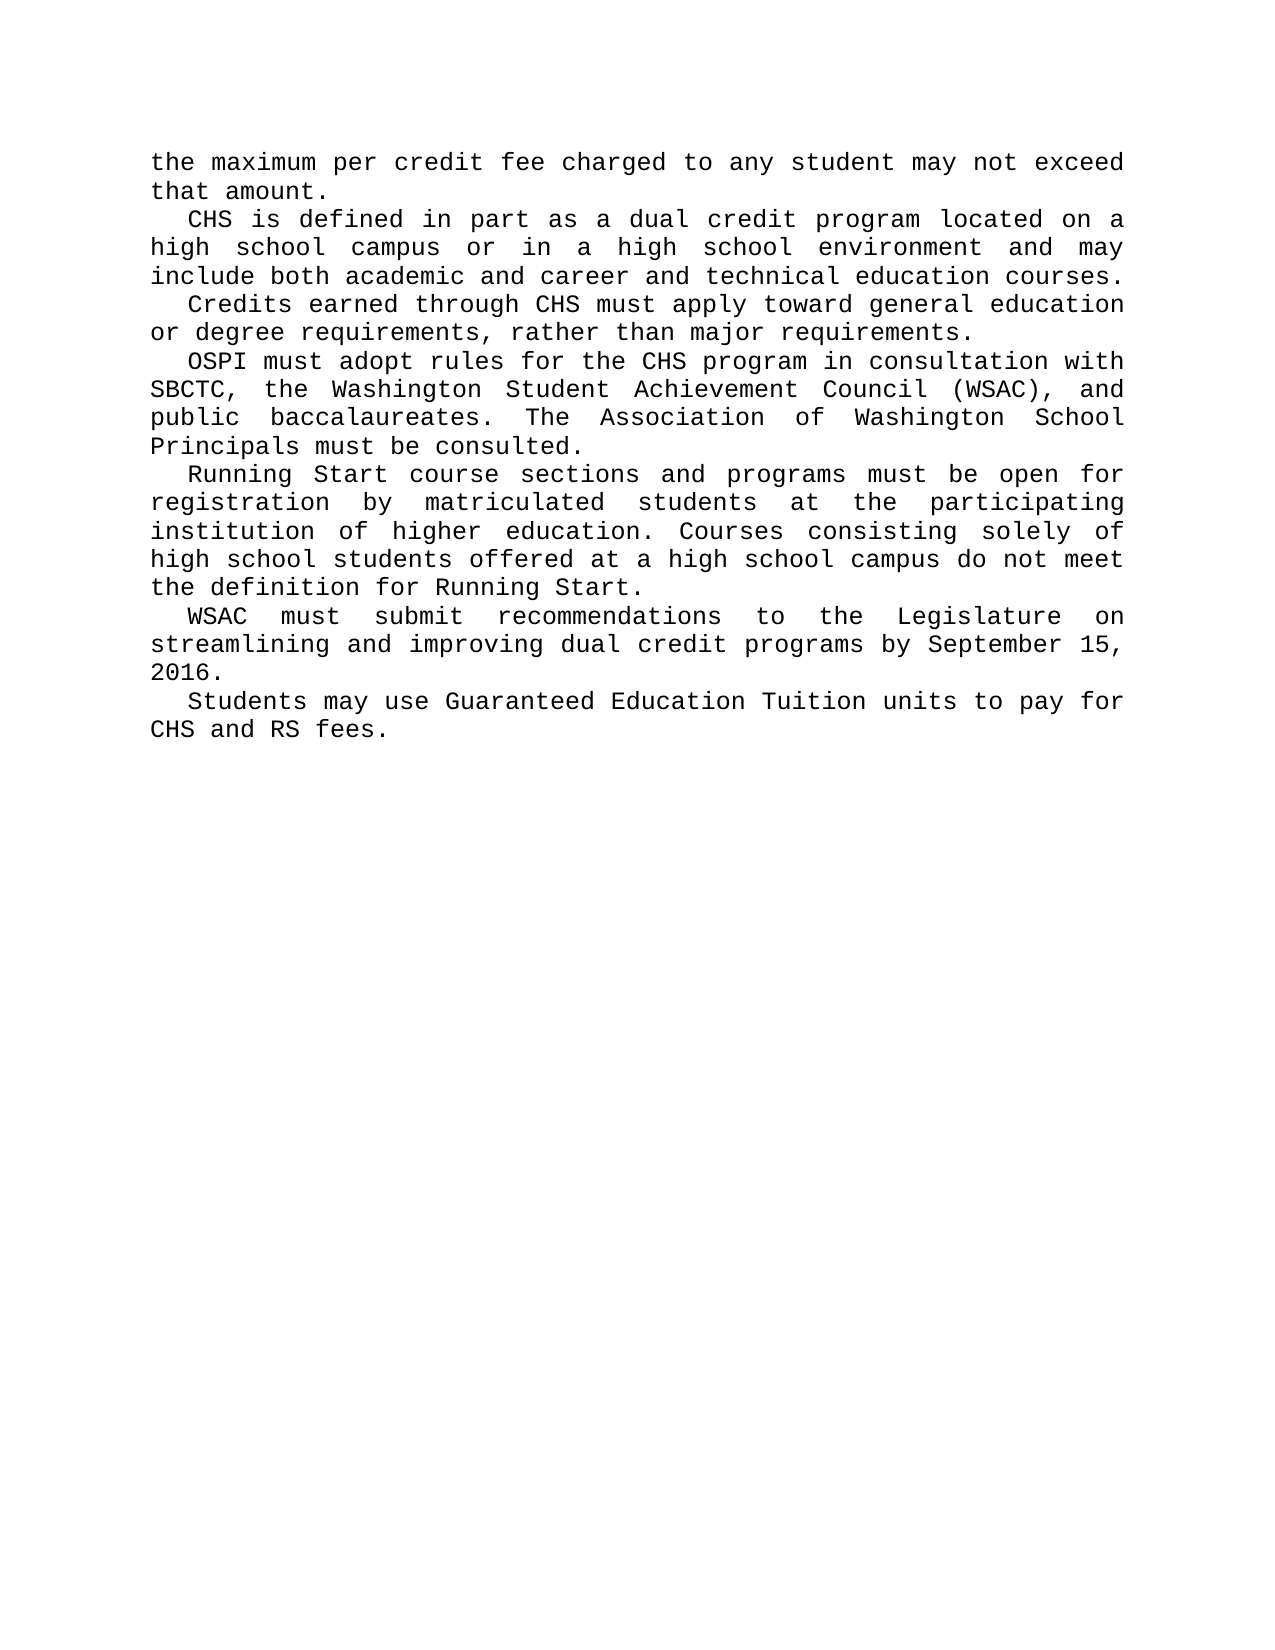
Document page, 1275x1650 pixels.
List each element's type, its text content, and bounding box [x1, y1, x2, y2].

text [150, 150, 1125, 207]
text WSAC must submit recommendations to the Legislature on streamlining and improving dual credit programs by September 15, 2016. [150, 603, 1125, 688]
text Credits earned through CHS must apply toward general education or degree requirements, rather than major requirements. [150, 292, 1125, 348]
text Students may use Guaranteed Education Tuition units to pay for CHS and RS fees. [150, 688, 1125, 745]
text CHS is defined in part as a dual credit program located on a high school campus or in a high school environment and may include both academic and career and technical education courses. [150, 207, 1125, 292]
text Running Start course sections and programs must be open for registration by matriculated students at the participating institution of higher education. Courses consisting solely of high school students offered at a high school campus do not meet the definition for Running Start. [150, 462, 1125, 603]
text OSPI must adopt rules for the CHS program in consultation with SBCTC, the Washington Student Achievement Council (WSAC), and public baccalaureates. The Association of Washington School Principals must be consulted. [150, 348, 1125, 462]
